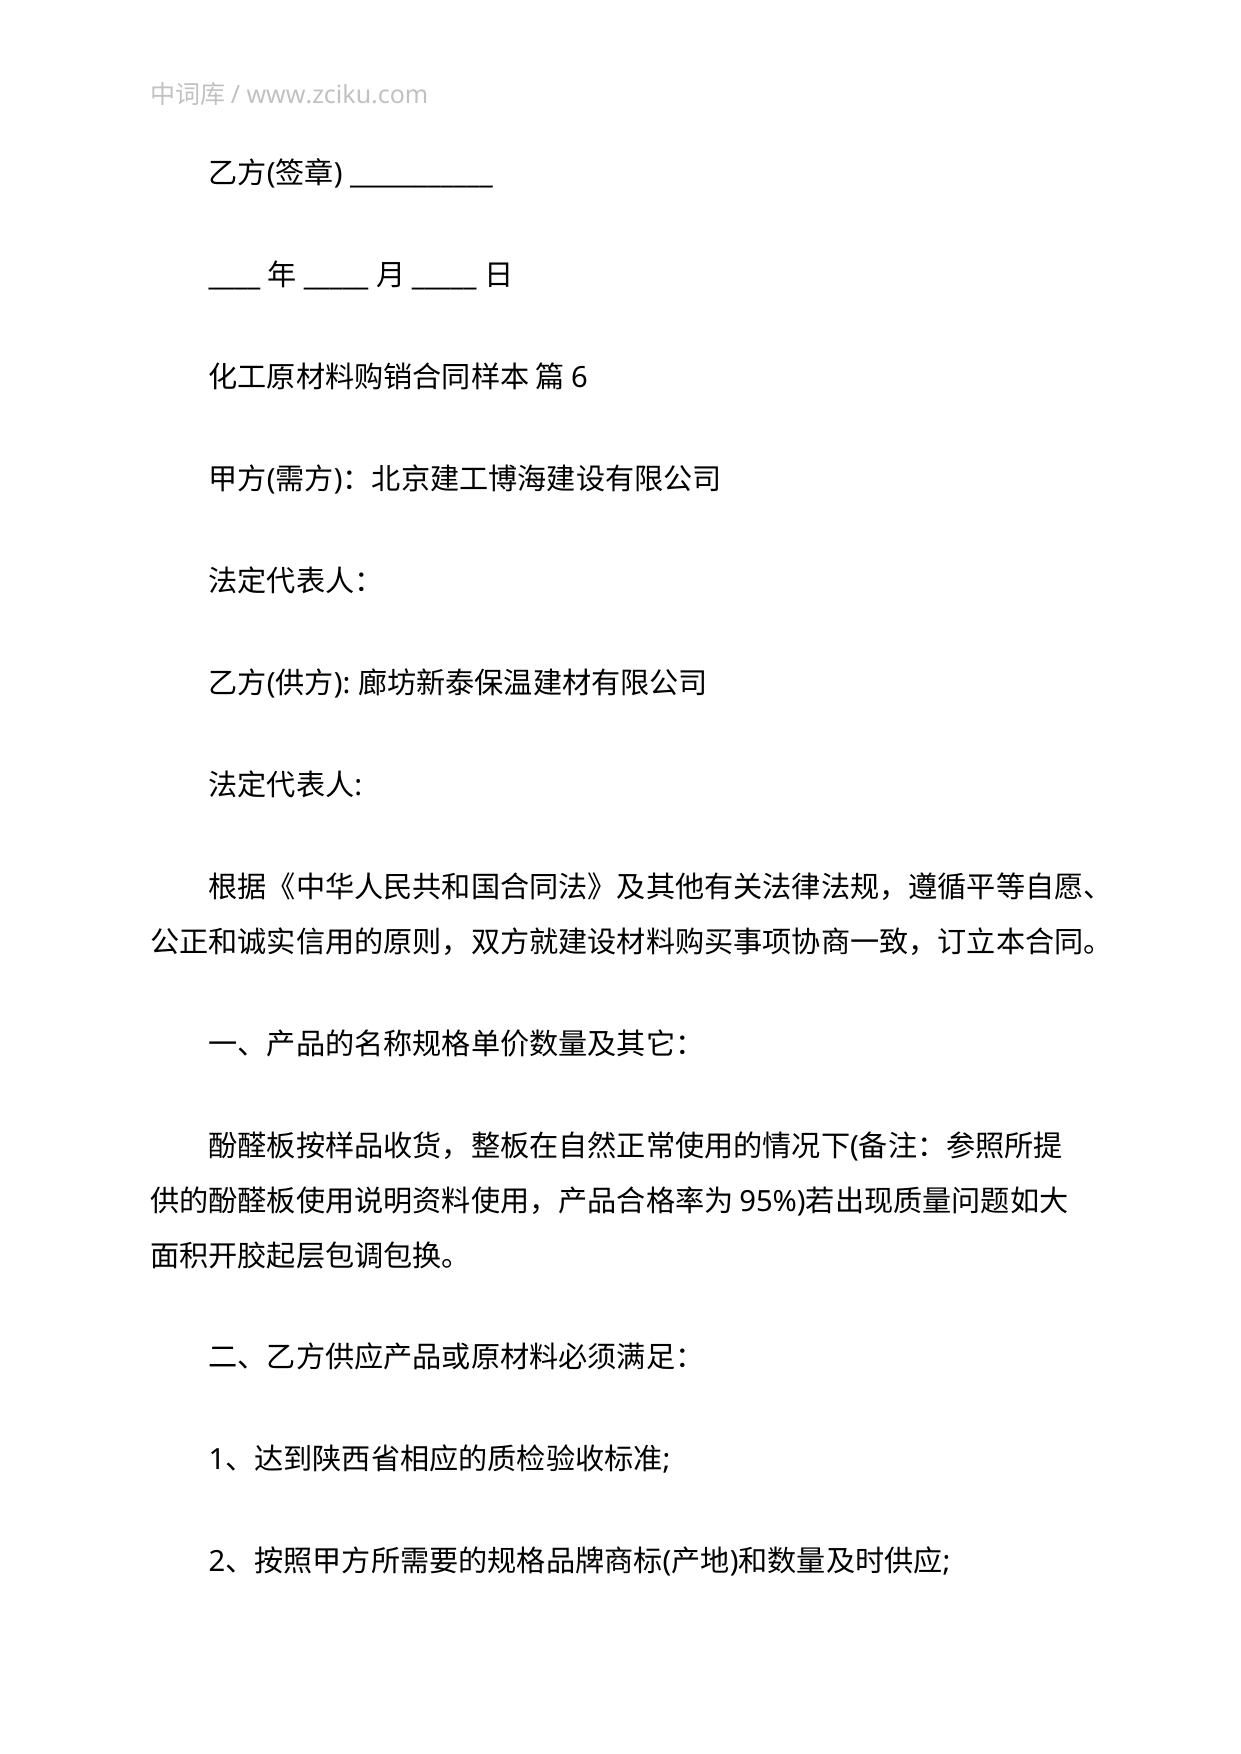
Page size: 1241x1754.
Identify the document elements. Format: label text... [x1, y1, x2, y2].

text 甲方(需方)：北京建工博海建设有限公司 [150, 456, 1090, 498]
text 乙方(签章) ___________ [150, 150, 1090, 192]
text 酚醛板按样品收货，整板在自然正常使用的情况下(备注：参照所提供的酚醛板使用说明资料使用，产品合格率为95%)若出现质量问题如大面积开胶起层包调包换。 [150, 1122, 1090, 1274]
text 一、产品的名称规格单价数量及其它： [150, 1020, 1090, 1063]
text 化工原材料购销合同样本 篇6 [150, 354, 1090, 396]
text ____ 年 _____ 月 _____ 日 [150, 252, 1090, 294]
text 乙方(供方): 廊坊新泰保温建材有限公司 [150, 660, 1090, 702]
text 二、乙方供应产品或原材料必须满足： [150, 1334, 1090, 1376]
text 法定代表人: [150, 762, 1090, 804]
text 2、按照甲方所需要的规格品牌商标(产地)和数量及时供应; [150, 1538, 1090, 1580]
text 1、达到陕西省相应的质检验收标准; [150, 1436, 1090, 1478]
text 根据《中华人民共和国合同法》及其他有关法律法规，遵循平等自愿、公正和诚实信用的原则，双方就建设材料购买事项协商一致，订立本合同。 [150, 864, 1090, 961]
text 法定代表人： [150, 558, 1090, 600]
